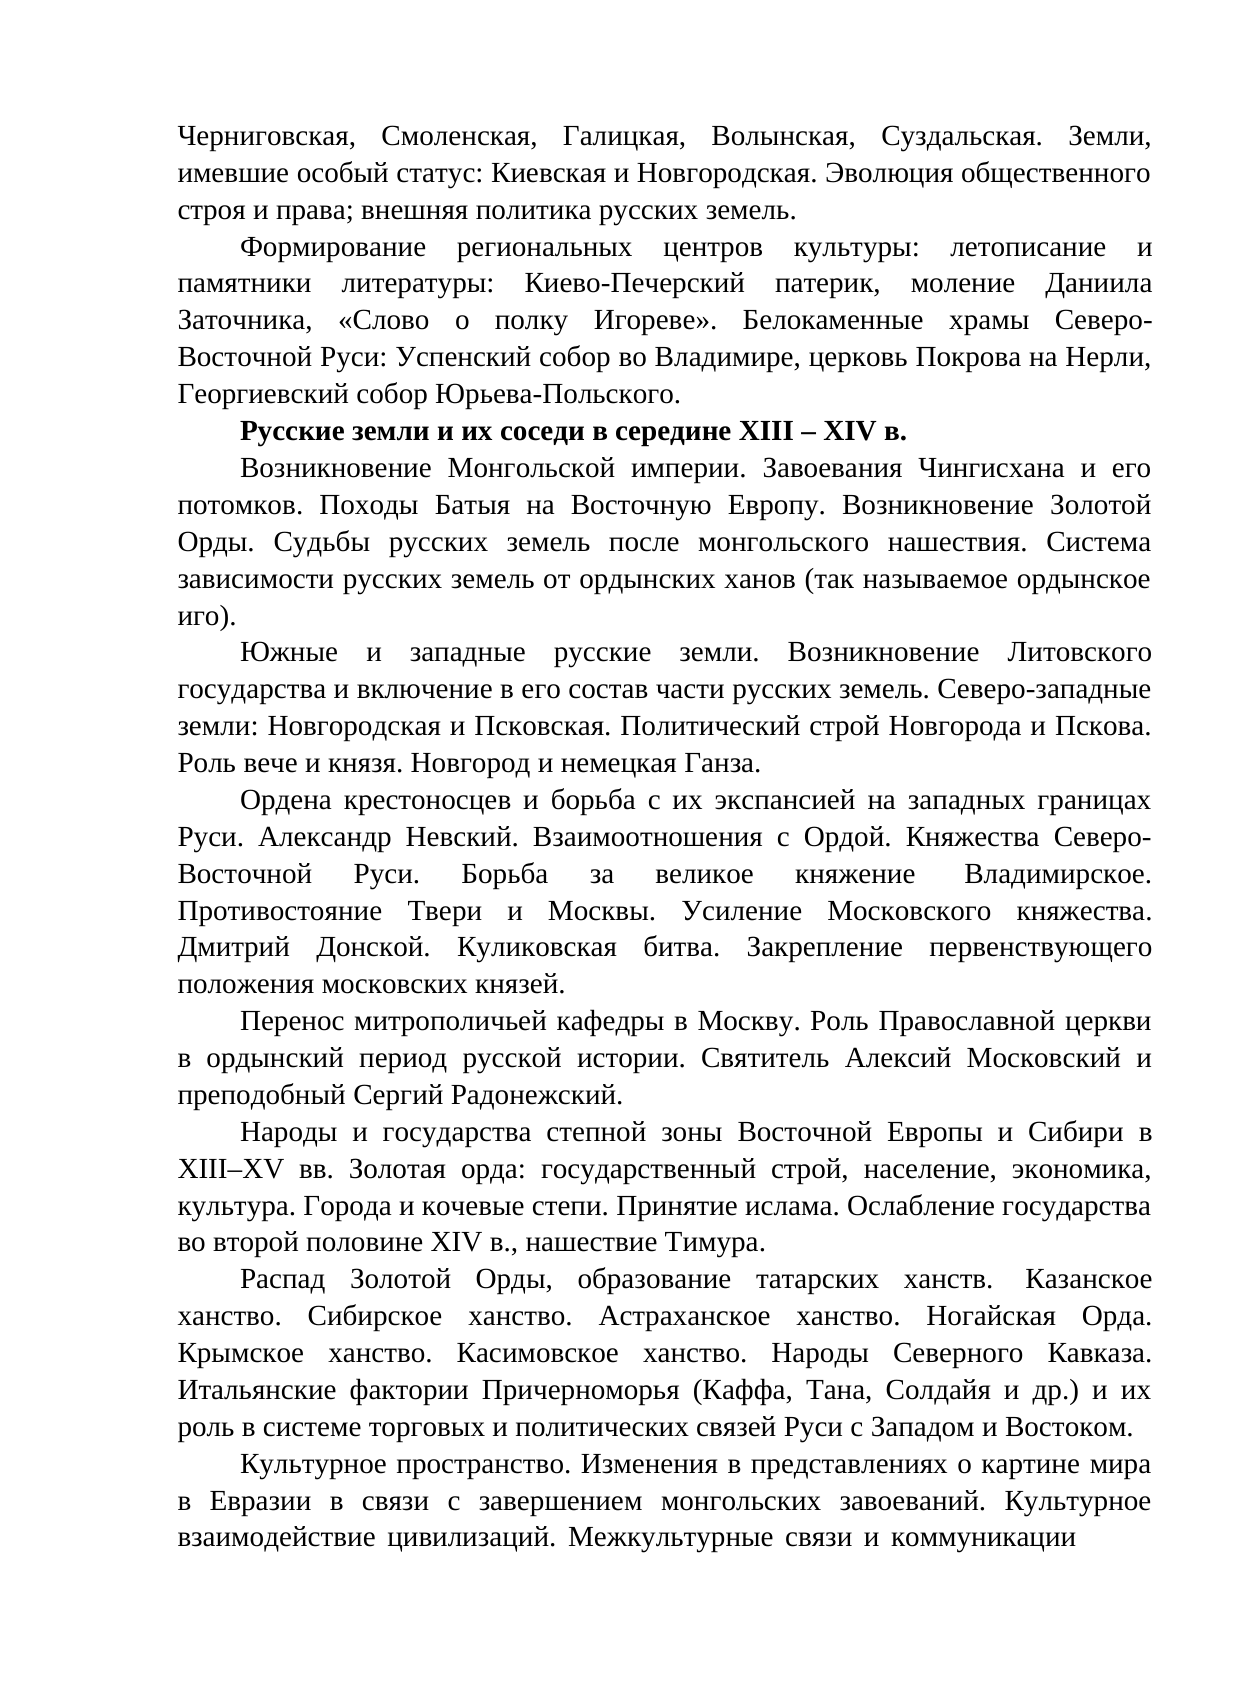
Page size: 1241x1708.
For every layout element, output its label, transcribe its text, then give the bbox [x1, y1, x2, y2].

text Ордена крестоносцев и борьба с их экспансией на западных границах Руси. Александр Невский. Взаимоотношения с Ордой. Княжества Северо- Восточной Руси. Борьба за великое княжение Владимирское. Противостояние Твери и Москвы. Усиление Московского княжества. Дмитрий Донской. Куликовская битва. Закрепление первенствующего положения московских князей. [177, 782, 1152, 1000]
text Культурное пространство. Изменения в представлениях о картине мира в Евразии в связи с завершением монгольских завоеваний. Культурное взаимодействие цивилизаций. Межкультурные связи и коммуникации [177, 1446, 1152, 1553]
text Перенос митрополичьей кафедры в Москву. Роль Православной церкви в ордынский период русской истории. Святитель Алексий Московский и преподобный Сергий Радонежский. [177, 1003, 1151, 1111]
text Народы и государства степной зоны Восточной Европы и Сибири в XIII–XV вв. Золотая орда: государственный строй, население, экономика, культура. Города и кочевые степи. Принятие ислама. Ослабление государства во второй половине XIV в., нашествие Тимура. [177, 1114, 1152, 1258]
text Распад Золотой Орды, образование татарских ханств. Казанское ханство. Сибирское ханство. Астраханское ханство. Ногайская Орда. Крымское ханство. Касимовское ханство. Народы Северного Кавказа. Итальянские фактории Причерноморья (Каффа, Тана, Солдайя и др.) и их роль в системе торговых и политических связей Руси с Западом и Востоком. [177, 1261, 1152, 1442]
text Черниговская, Смоленская, Галицкая, Волынская, Суздальская. Земли, имевшие особый статус: Киевская и Новгородская. Эволюция общественного строя и права; внешняя политика русских земель. [177, 118, 1152, 225]
text Южные и западные русские земли. Возникновение Литовского государства и включение в его состав части русских земель. Северо-западные земли: Новгородская и Псковская. Политический строй Новгорода и Пскова. Роль вече и князя. Новгород и немецкая Ганза. [177, 634, 1152, 779]
text Формирование региональных центров культуры: летописание и памятники литературы: Киево-Печерский патерик, моление Даниила Заточника, «Слово о полку Игореве». Белокаменные храмы Северо- Восточной Руси: Успенский собор во Владимире, церковь Покрова на Нерли, Георгиевский собор Юрьева-Польского. [177, 229, 1153, 410]
text Возникновение Монгольской империи. Завоевания Чингисхана и его потомков. Походы Батыя на Восточную Европу. Возникновение Золотой Орды. Судьбы русских земель после монгольского нашествия. Система зависимости русских земель от ордынских ханов (так называемое ордынское иго). [177, 450, 1151, 631]
subtitle Русские земли и их соседи в середине XIII – XIV в. [240, 413, 1163, 447]
